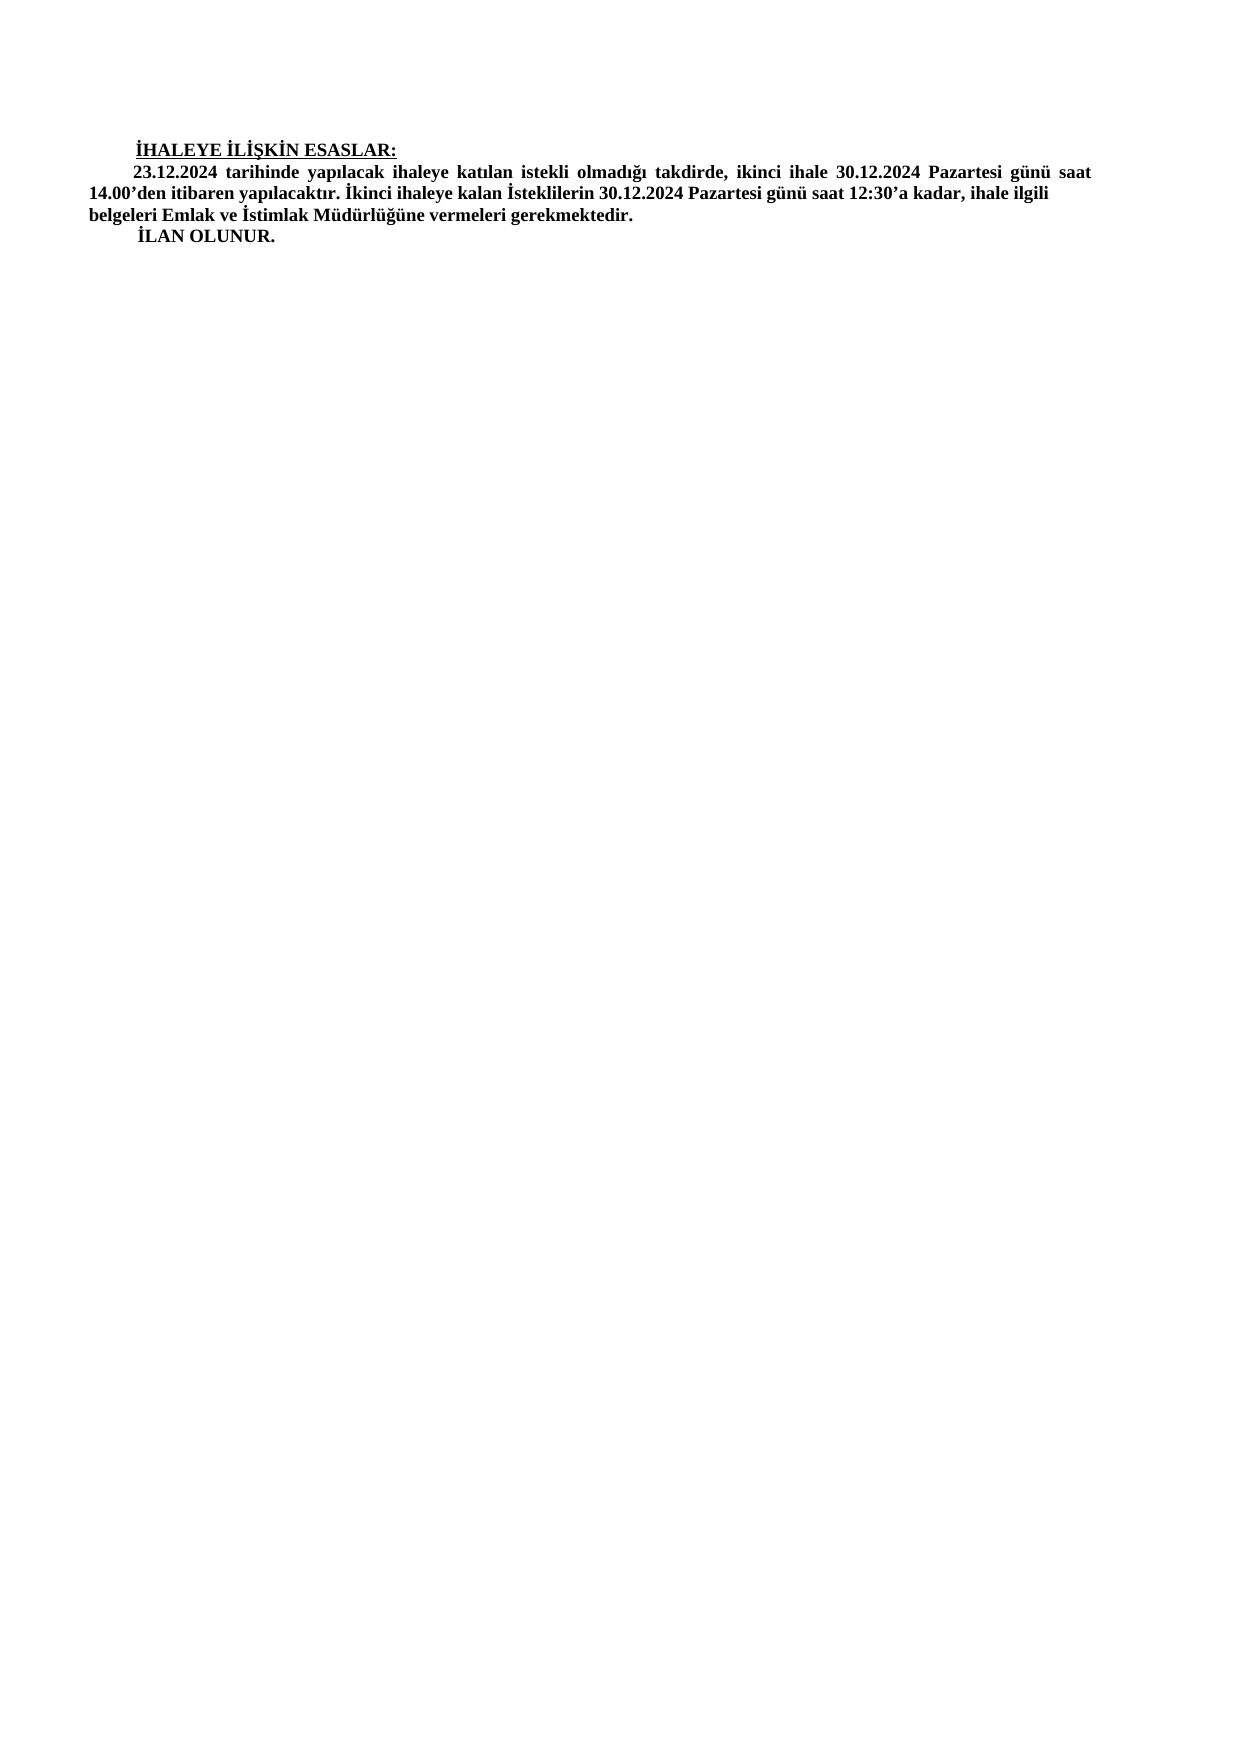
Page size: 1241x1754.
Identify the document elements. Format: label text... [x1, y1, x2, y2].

text belgeleri Emlak ve İstimlak Müdürlüğüne vermeleri gerekmektedir. [88, 204, 1092, 225]
text İLAN OLUNUR. [88, 225, 1092, 247]
text İHALEYE İLİŞKİN ESASLAR: [88, 139, 1092, 161]
text 23.12.2024 tarihinde yapılacak ihaleye katılan istekli olmadığı takdirde, ikinci ihale 30.12.2024 Pazartesi günü saat 14.00’den itibaren yapılacaktır. İkinci ihaleye kalan İsteklilerin 30.12.2024 Pazartesi günü saat 12:30’a kadar, ihale ilgili [88, 161, 1092, 204]
